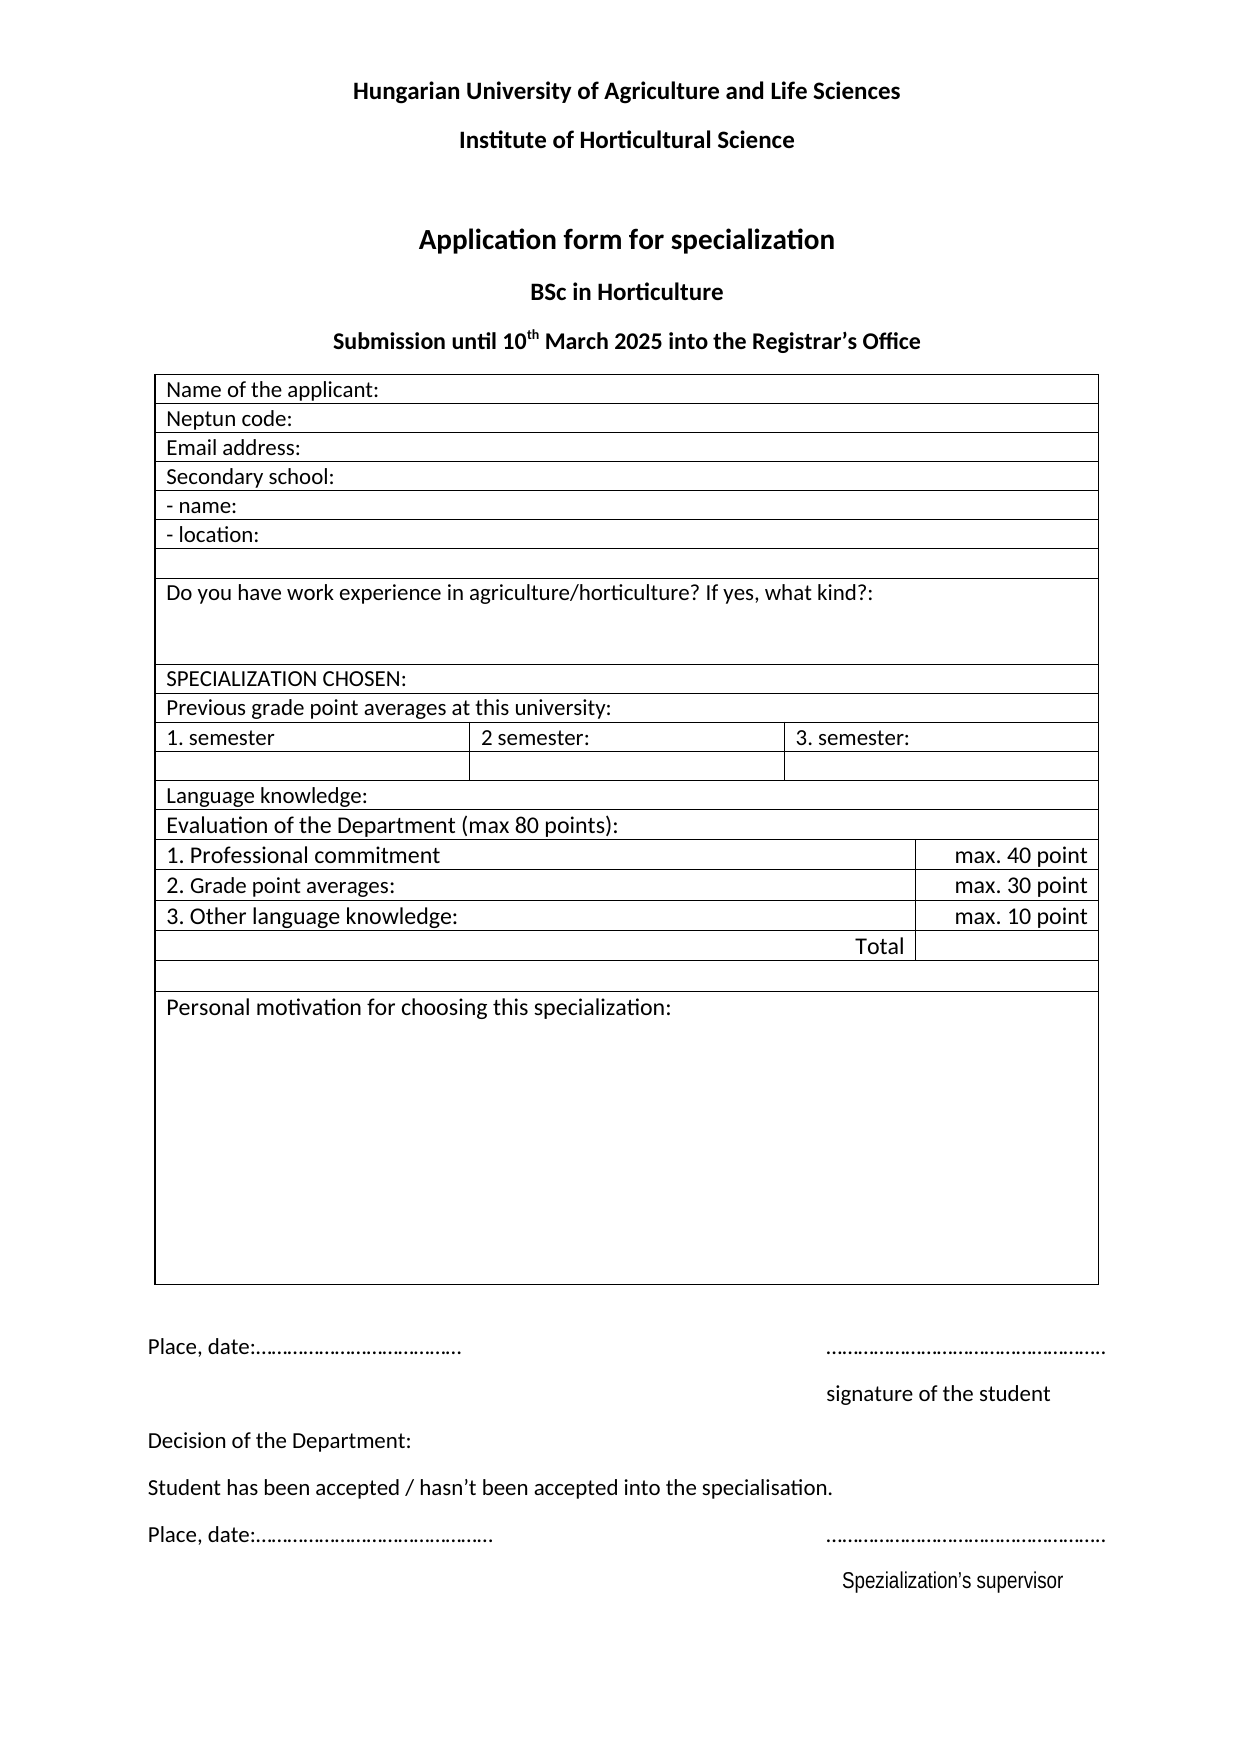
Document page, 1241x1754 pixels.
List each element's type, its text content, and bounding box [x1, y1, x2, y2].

table_cell Total [156, 931, 915, 960]
table_cell [785, 752, 1098, 780]
table_cell Personal motivation for choosing this specialization: [156, 992, 1098, 1284]
table_cell 3. Other language knowledge: [156, 901, 915, 930]
table_cell SPECIALIZATION CHOSEN: [156, 665, 1098, 692]
table_header Name of the applicant: [156, 375, 1098, 403]
table_cell 1. Professional commitment [156, 840, 915, 869]
table_cell 2. Grade point averages: [156, 870, 915, 900]
table_cell Language knowledge: [156, 781, 1098, 809]
table_cell [916, 931, 1098, 960]
table_cell Neptun code: [156, 404, 1098, 432]
table_cell [156, 752, 469, 780]
text Hungarian University of Agriculture and Life Sciences [89, 75, 1165, 106]
table_cell max. 10 point [916, 901, 1098, 930]
text signature of the student [752, 1379, 1165, 1407]
table_cell Do you have work experience in agriculture/horticulture? If yes, what kind?: [156, 579, 1098, 663]
text Submission until 10th March 2025 into the Registrar’s Office [89, 326, 1165, 355]
text Place, date:……………………………………… …………………………………………….. [148, 1520, 1165, 1548]
table_cell 2 semester: [470, 723, 784, 751]
table_cell - name: [156, 491, 1098, 519]
table_cell 3. semester: [785, 723, 1098, 751]
table_cell max. 40 point [916, 840, 1098, 869]
table_cell max. 30 point [916, 870, 1098, 900]
text Decision of the Department: [148, 1426, 1165, 1454]
table_cell Evaluation of the Department (max 80 points): [156, 810, 1098, 839]
text Application form for specialization [89, 221, 1165, 257]
table_cell Secondary school: [156, 462, 1098, 490]
text BSc in Horticulture [89, 276, 1165, 307]
table_cell 1. semester [156, 723, 469, 751]
table_cell Email address: [156, 433, 1098, 461]
text Place, date:………………………………… …………………………………………….. [148, 1332, 1165, 1360]
text Institute of Horticultural Science [89, 124, 1165, 155]
text Spezialization’s supervisor [752, 1567, 1165, 1593]
text Student has been accepted / hasn’t been accepted into the specialisation. [148, 1473, 1165, 1501]
table_cell [156, 961, 1098, 991]
table_cell - location: [156, 520, 1098, 548]
table_cell Previous grade point averages at this university: [156, 694, 1098, 722]
table_cell [470, 752, 784, 780]
table_cell [156, 549, 1098, 577]
